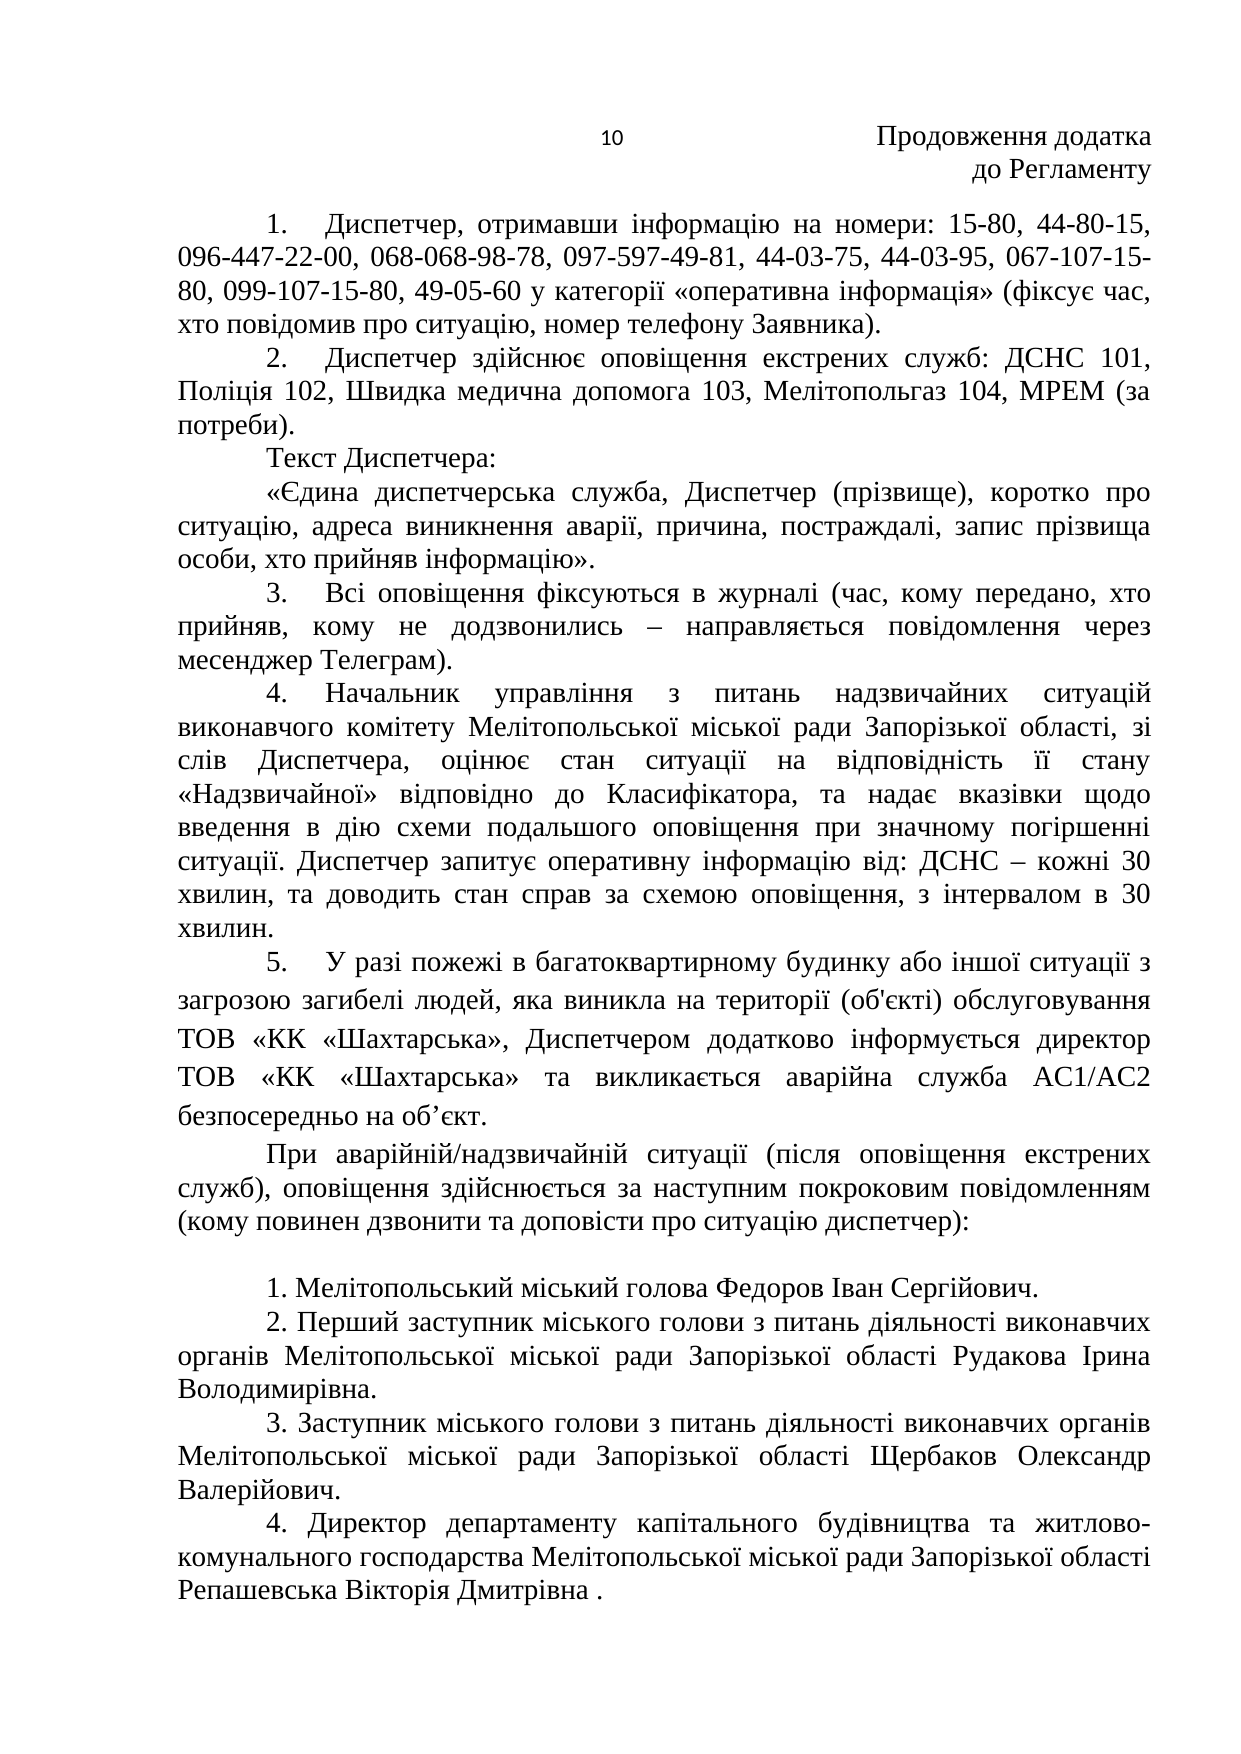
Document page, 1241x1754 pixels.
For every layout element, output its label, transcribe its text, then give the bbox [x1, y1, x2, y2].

text «Єдина диспетчерська служба, Диспетчер (прізвище), коротко про ситуацію, адреса виникнення аварії, причина, постраждалі, запис прізвища особи, хто прийняв інформацію». [177, 474, 1152, 575]
list Всі оповіщення фіксуються в журналі (час, кому передано, хто прийняв, кому не додзвонились – направляється повідомлення через месенджер Телеграм). [177, 575, 1152, 675]
text 3. Заступник міського голови з питань діяльності виконавчих органів Мелітопольської міської ради Запорізької області Щербаков Олександр Валерійович. [177, 1405, 1152, 1505]
text 4. Директор департаменту капітального будівництва та житлово-комунального господарства Мелітопольської міської ради Запорізької області Репашевська Вікторія Дмитрівна . [177, 1505, 1152, 1606]
list У разі пожежі в багатоквартирному будинку або іншої ситуації з загрозою загибелі людей, яка виникла на території (об'єкті) обслуговування ТОВ «КК «Шахтарська», Диспетчером додатково інформується директор ТОВ «КК «Шахтарська» та викликається аварійна служба АС1/АС2 безпосередньо на об’єкт. [177, 944, 1152, 1131]
list Диспетчер здійснює оповіщення екстрених служб: ДСНС 101, Поліція 102, Швидка медична допомога 103, Мелітопольгаз 104, МРЕМ (за потреби). [177, 340, 1152, 441]
text Текст Диспетчера: [177, 441, 1152, 474]
text При аварійній/надзвичайній ситуації (після оповіщення екстрених служб), оповіщення здійснюється за наступним покроковим повідомленням (кому повинен дзвонити та доповісти про ситуацію диспетчер): [177, 1136, 1152, 1237]
text 2. Перший заступник міського голови з питань діяльності виконавчих органів Мелітопольської міської ради Запорізької області Рудакова Ірина Володимирівна. [177, 1304, 1152, 1405]
list Диспетчер, отримавши інформацію на номери: 15-80, 44-80-15, 096-447-22-00, 068-068-98-78, 097-597-49-81, 44-03-75, 44-03-95, 067-107-15-80, 099-107-15-80, 49-05-60 у категорії «оперативна інформація» (фіксує час, хто повідомив про ситуацію, номер телефону Заявника). [177, 206, 1152, 340]
list Начальник управління з питань надзвичайних ситуацій виконавчого комітету Мелітопольської міської ради Запорізької області, зі слів Диспетчера, оцінює стан ситуації на відповідність її стану «Надзвичайної» відповідно до Класифікатора, та надає вказівки щодо введення в дію схеми подальшого оповіщення при значному погіршенні ситуації. Диспетчер запитує оперативну інформацію від: ДСНС – кожні 30 хвилин, та доводить стан справ за схемою оповіщення, з інтервалом в 30 хвилин. [177, 675, 1152, 944]
text 1. Мелітопольський міський голова Федоров Іван Сергійович. [177, 1271, 1152, 1304]
